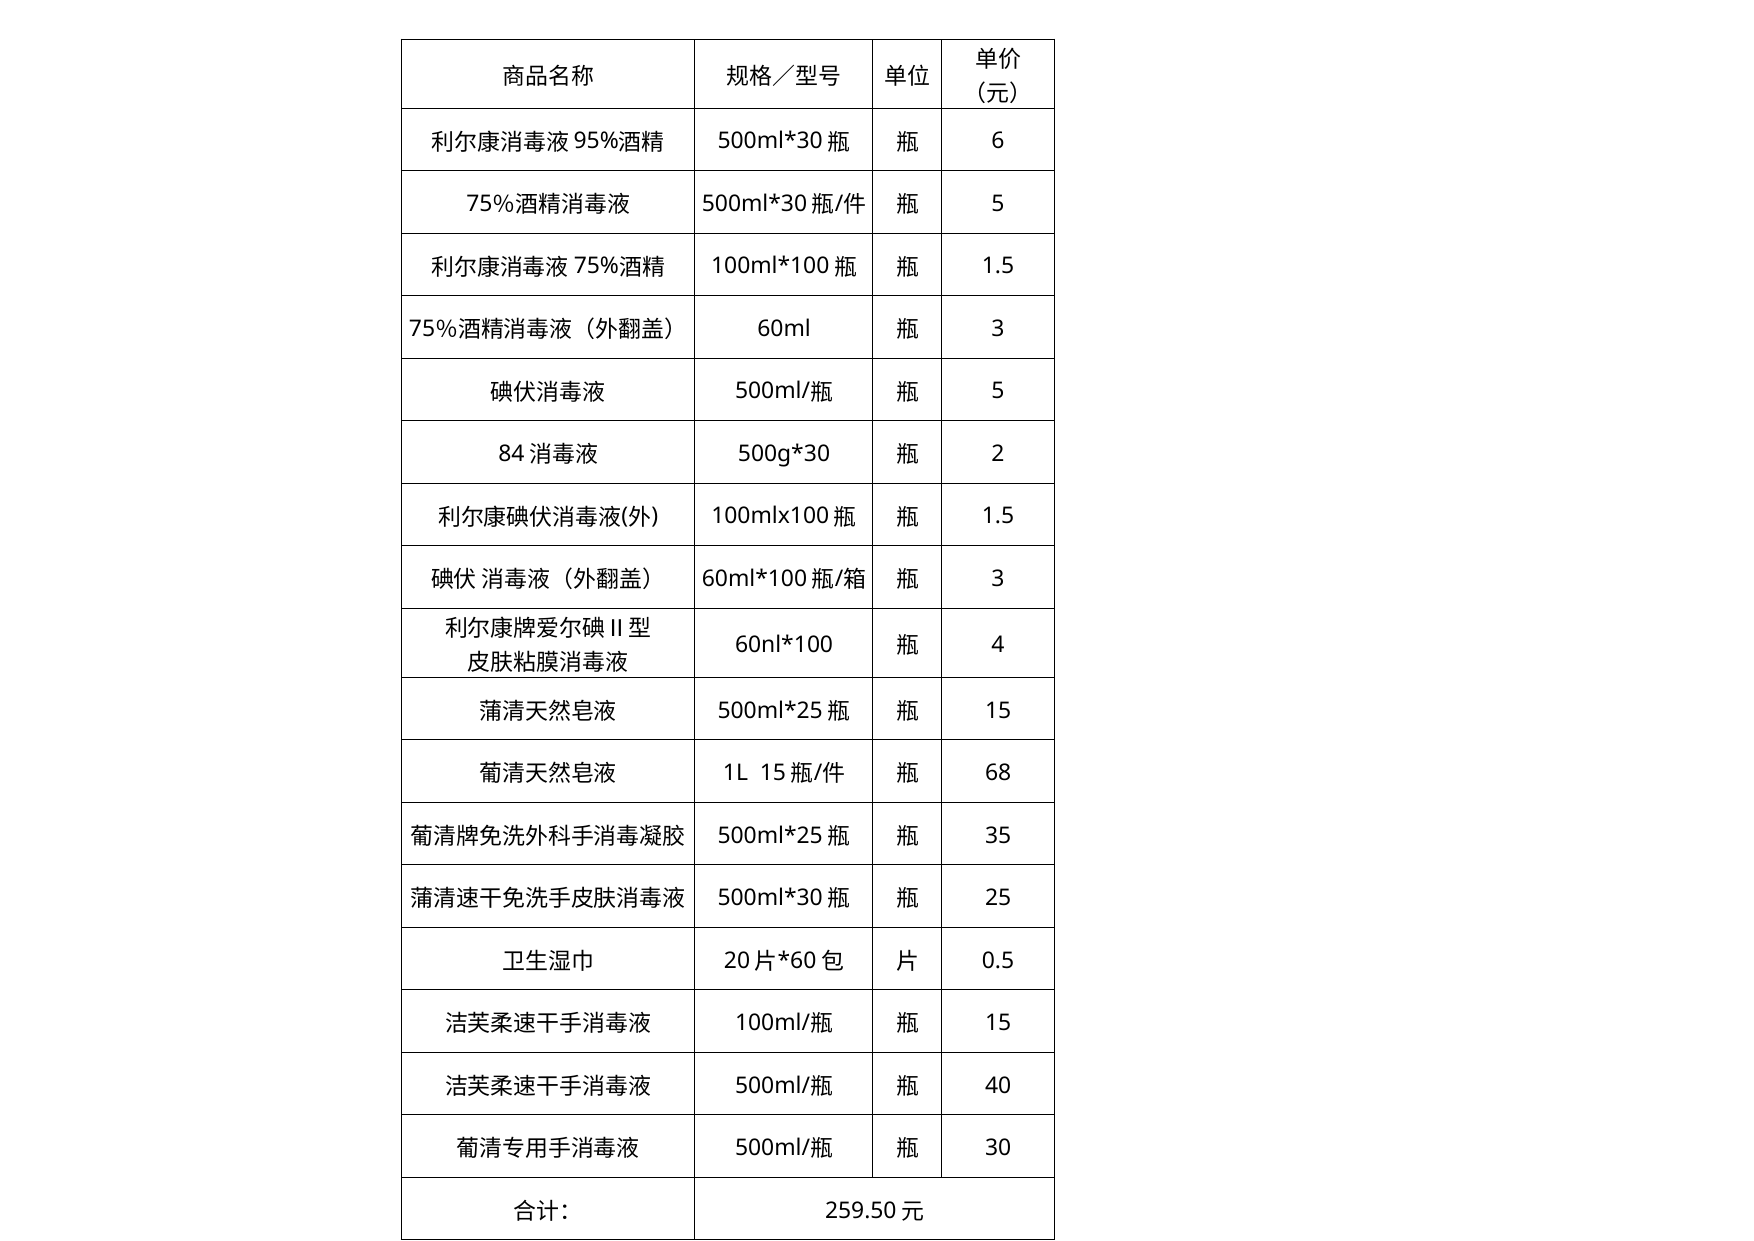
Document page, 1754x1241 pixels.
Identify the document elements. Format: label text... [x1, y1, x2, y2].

table_cell 利尔康牌爱尔碘Ⅱ型 皮肤粘膜消毒液 [402, 609, 694, 677]
table_cell 蒲清天然皂液 [402, 678, 694, 739]
table_cell 20片*60包 [695, 928, 872, 989]
table_cell 瓶 [873, 359, 941, 420]
table_cell 75％酒精消毒液 [402, 171, 694, 233]
table_cell 1.5 [942, 484, 1054, 545]
table_cell 3 [942, 296, 1054, 358]
table_cell 瓶 [873, 109, 941, 170]
table_cell 利尔康消毒液95%酒精 [402, 109, 694, 170]
table_cell 68 [942, 740, 1054, 802]
table_cell 500ml*25瓶 [695, 803, 872, 864]
table_header 单价（元） [942, 40, 1054, 108]
table_cell 25 [942, 865, 1054, 927]
table_cell 瓶 [873, 740, 941, 802]
table_cell 15 [942, 678, 1054, 739]
table_cell 30 [942, 1115, 1054, 1177]
table_cell 1L 15瓶/件 [695, 740, 872, 802]
table_cell 60ml*100瓶/箱 [695, 546, 872, 608]
table_cell 2 [942, 421, 1054, 483]
table_cell 500ml*30瓶 [695, 865, 872, 927]
table_cell 5 [942, 359, 1054, 420]
table_cell 500ml*30瓶/件 [695, 171, 872, 233]
table_cell 100mlx100瓶 [695, 484, 872, 545]
table_cell 利尔康碘伏消毒液(外) [402, 484, 694, 545]
table_cell 葡清专用手消毒液 [402, 1115, 694, 1177]
table_cell 6 [942, 109, 1054, 170]
table_cell 5 [942, 171, 1054, 233]
table_cell 瓶 [873, 865, 941, 927]
table_cell 片 [873, 928, 941, 989]
table_cell 利尔康消毒液 75%酒精 [402, 234, 694, 295]
table_cell 瓶 [873, 1115, 941, 1177]
table_cell 瓶 [873, 296, 941, 358]
table_cell 75％酒精消毒液（外翻盖） [402, 296, 694, 358]
table_cell 500ml*25瓶 [695, 678, 872, 739]
table_cell 卫生湿巾 [402, 928, 694, 989]
table_header 规格／型号 [695, 40, 872, 108]
table_cell 3 [942, 546, 1054, 608]
table_cell 500ml*30瓶 [695, 109, 872, 170]
table_cell 100ml/瓶 [695, 990, 872, 1052]
table_cell 40 [942, 1053, 1054, 1114]
table_cell 15 [942, 990, 1054, 1052]
table_cell 瓶 [873, 803, 941, 864]
table_header 商品名称 [402, 40, 694, 108]
table_cell 瓶 [873, 678, 941, 739]
table_cell 瓶 [873, 990, 941, 1052]
table_cell 60nl*100 [695, 609, 872, 677]
table_cell 葡清牌免洗外科手消毒凝胶 [402, 803, 694, 864]
table_header 单位 [873, 40, 941, 108]
table_cell 蒲清速干免洗手皮肤消毒液 [402, 865, 694, 927]
table_cell 500ml/瓶 [695, 1053, 872, 1114]
table_cell 合计： [402, 1178, 694, 1239]
table_cell 0.5 [942, 928, 1054, 989]
table_cell 瓶 [873, 234, 941, 295]
table_cell 4 [942, 609, 1054, 677]
table_cell 500ml/瓶 [695, 359, 872, 420]
table_cell 1.5 [942, 234, 1054, 295]
table_cell 60ml [695, 296, 872, 358]
table_cell 100ml*100瓶 [695, 234, 872, 295]
table_cell 500ml/瓶 [695, 1115, 872, 1177]
table_cell 瓶 [873, 609, 941, 677]
table_cell 259.50元 [695, 1178, 1054, 1239]
table_cell 84消毒液 [402, 421, 694, 483]
table_cell 500g*30 [695, 421, 872, 483]
table_cell 瓶 [873, 171, 941, 233]
table_cell 洁芙柔速干手消毒液 [402, 1053, 694, 1114]
table_cell 碘伏 消毒液（外翻盖） [402, 546, 694, 608]
table_cell 瓶 [873, 484, 941, 545]
table_cell 瓶 [873, 546, 941, 608]
table_cell 瓶 [873, 1053, 941, 1114]
table_cell 瓶 [873, 421, 941, 483]
table_cell 碘伏消毒液 [402, 359, 694, 420]
table_cell 35 [942, 803, 1054, 864]
table_cell 葡清天然皂液 [402, 740, 694, 802]
table_cell 洁芙柔速干手消毒液 [402, 990, 694, 1052]
